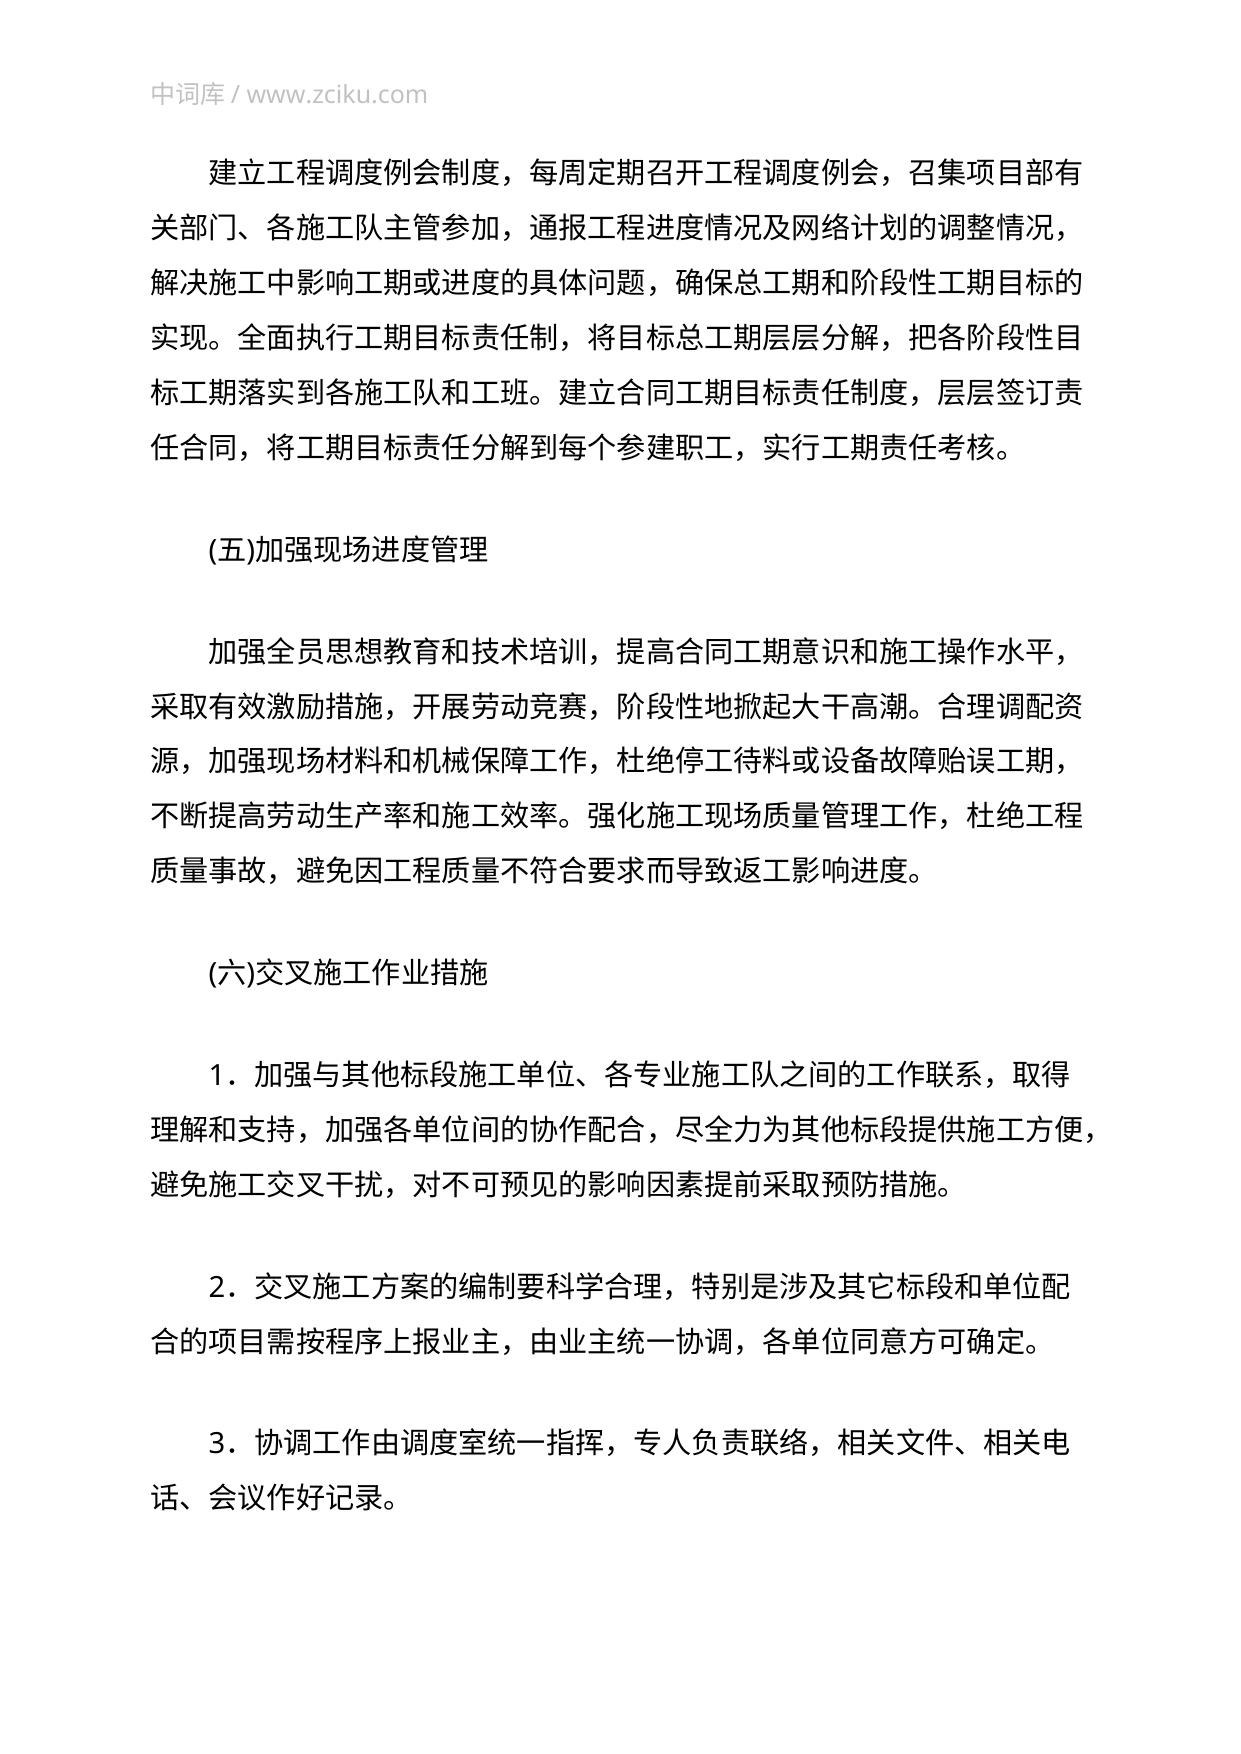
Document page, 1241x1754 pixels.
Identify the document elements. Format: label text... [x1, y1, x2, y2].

text 2．交叉施工方案的编制要科学合理，特别是涉及其它标段和单位配合的项目需按程序上报业主，由业主统一协调，各单位同意方可确定。 [150, 1263, 1090, 1361]
text (五)加强现场进度管理 [150, 526, 1090, 569]
text 建立工程调度例会制度，每周定期召开工程调度例会，召集项目部有关部门、各施工队主管参加，通报工程进度情况及网络计划的调整情况，解决施工中影响工期或进度的具体问题，确保总工期和阶段性工期目标的实现。全面执行工期目标责任制，将目标总工期层层分解，把各阶段性目标工期落实到各施工队和工班。建立合同工期目标责任制度，层层签订责任合同，将工期目标责任分解到每个参建职工，实行工期责任考核。 [150, 150, 1090, 467]
text 1．加强与其他标段施工单位、各专业施工队之间的工作联系，取得理解和支持，加强各单位间的协作配合，尽全力为其他标段提供施工方便，避免施工交叉干扰，对不可预见的影响因素提前采取预防措施。 [150, 1052, 1090, 1204]
text 3．协调工作由调度室统一指挥，专人负责联络，相关文件、相关电话、会议作好记录。 [150, 1420, 1090, 1517]
text (六)交叉施工作业措施 [150, 949, 1090, 992]
text 加强全员思想教育和技术培训，提高合同工期意识和施工操作水平，采取有效激励措施，开展劳动竞赛，阶段性地掀起大干高潮。合理调配资源，加强现场材料和机械保障工作，杜绝停工待料或设备故障贻误工期，不断提高劳动生产率和施工效率。强化施工现场质量管理工作，杜绝工程质量事故，避免因工程质量不符合要求而导致返工影响进度。 [150, 628, 1090, 890]
